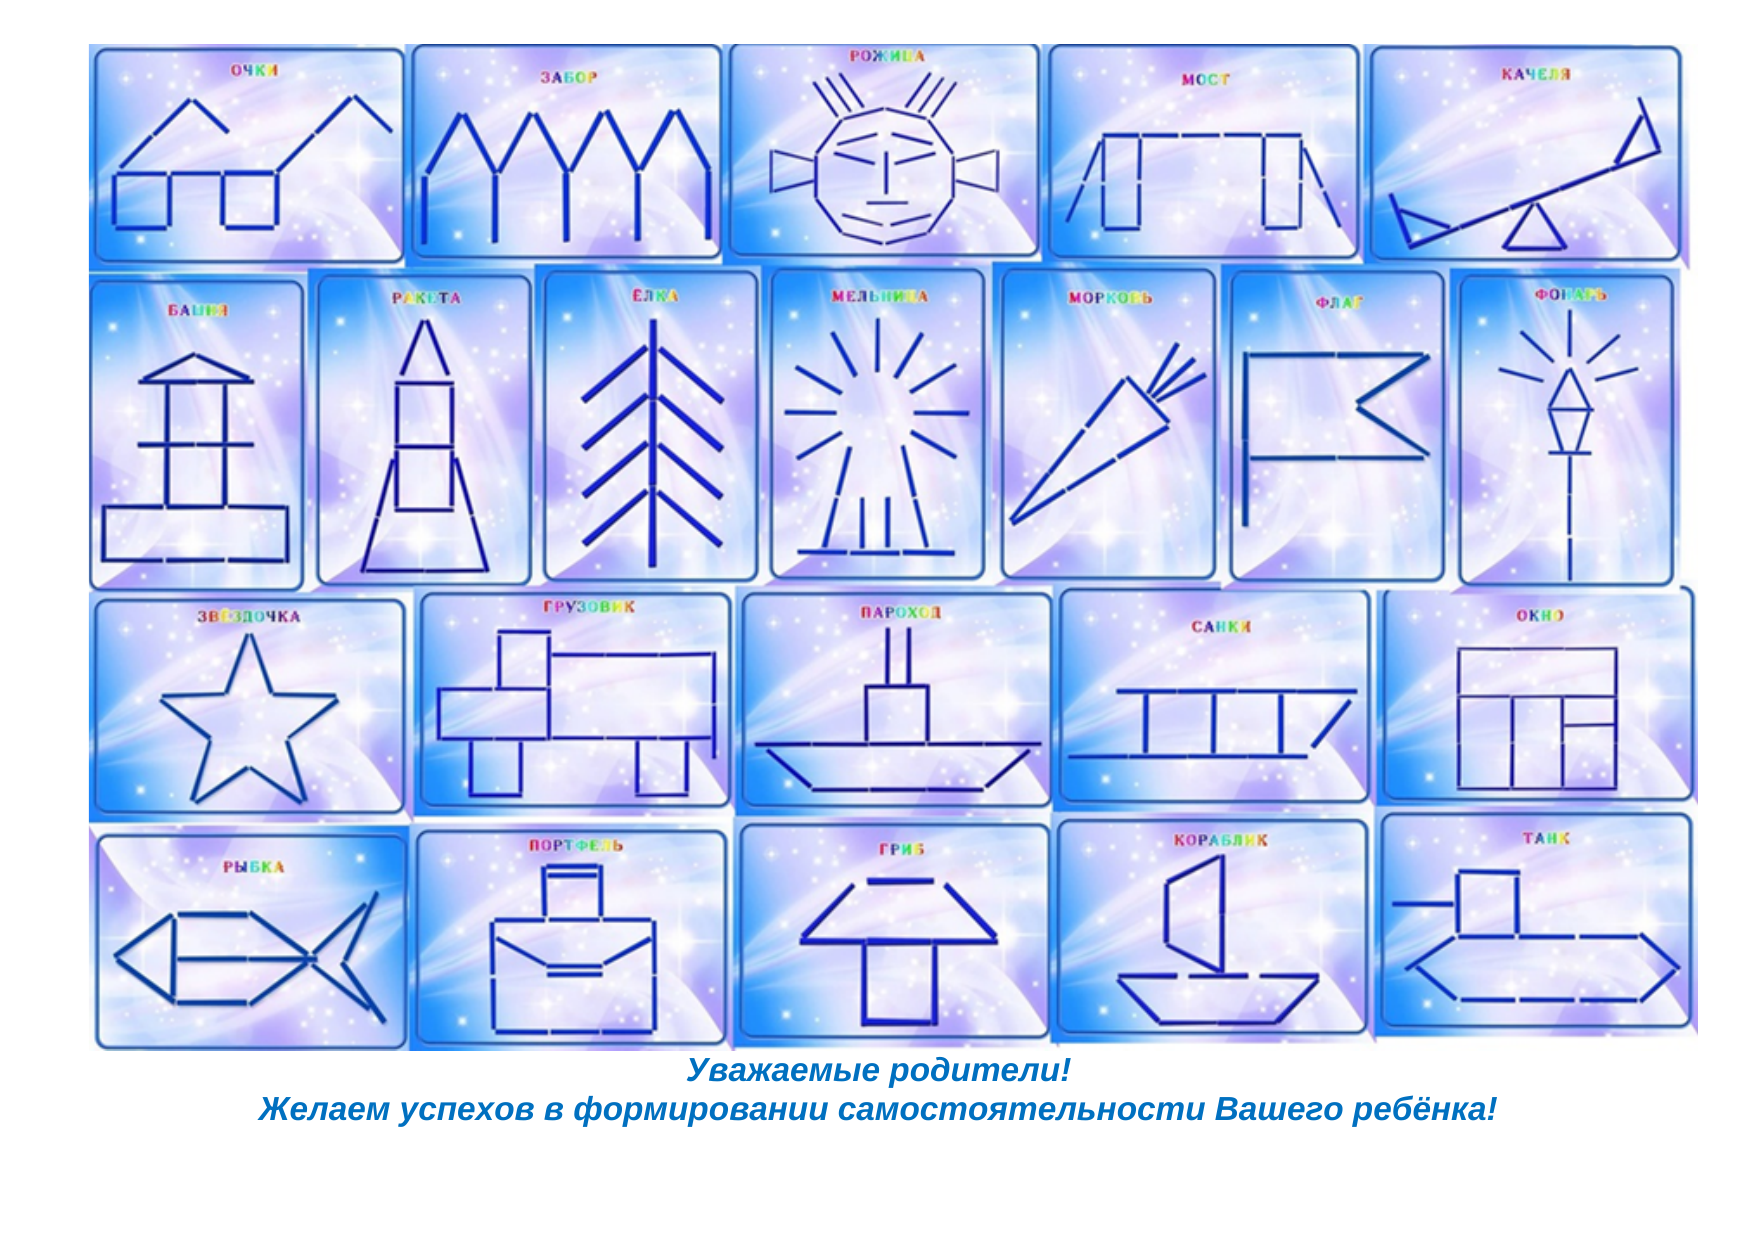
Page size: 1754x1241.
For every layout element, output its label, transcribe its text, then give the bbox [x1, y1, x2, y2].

text Желаем успехов в формировании самостоятельности Вашего ребёнка! [89, 1089, 1668, 1127]
picture [88, 44, 1698, 1051]
text Уважаемые родители! [89, 1051, 1668, 1089]
